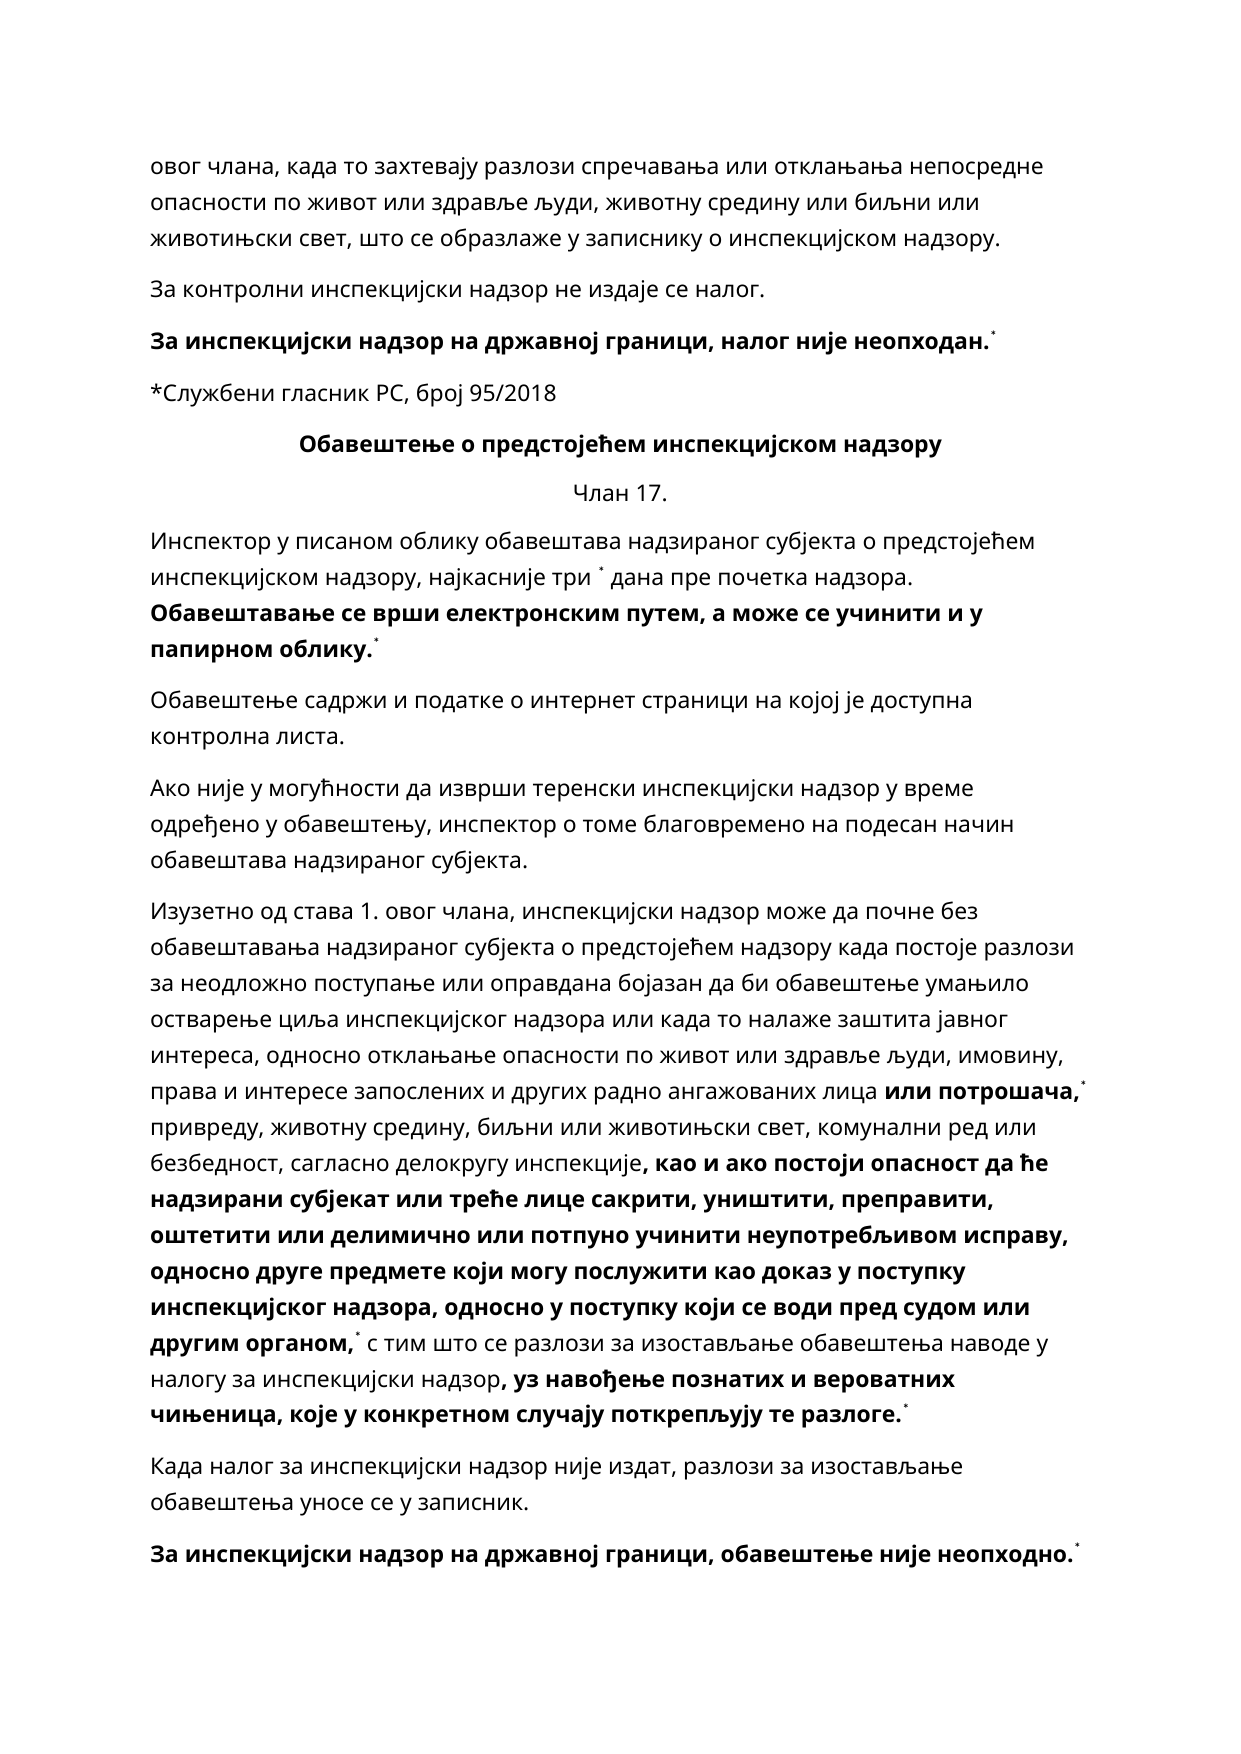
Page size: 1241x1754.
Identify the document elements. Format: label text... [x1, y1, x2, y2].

text За контролни инспекцијски надзор не издаје се налог. [150, 273, 1090, 305]
text Ако није у могућности да изврши теренски инспекцијски надзор у време одређено у обавештењу, инспектор о томе благовремено на подесан начин обавештава надзираног субјекта. [150, 772, 1090, 875]
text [150, 150, 1090, 253]
text Инспектор у писаном облику обавештава надзираног субјекта о предстојећем инспекцијском надзору, најкасније три * дана пре почетка надзора. Обавештавање се врши електронским путем, а може се учинити и у папирном облику.* [150, 525, 1090, 664]
text Када налог за инспекцијски надзор није издат, разлози за изостављање обавештења уносе се у записник. [150, 1450, 1090, 1517]
text За инспекцијски надзор на државној граници, налог није неопходан.* [150, 325, 1090, 356]
text Изузетно од става 1. овог члана, инспекцијски надзор може да почне без обавештавања надзираног субјекта о предстојећем надзору када постоје разлози за неодложно поступање или оправдана бојазан да би обавештење умањило остварење циља инспекцијског надзора или када то налаже заштита јавног интереса, односно отклањање опасности по живот или здравље људи, имовину, права и интересе запослених и других радно ангажованих лица или потрошача,* привреду, животну средину, биљни или животињски свет, комунални ред или безбедност, сагласно делокругу инспекције, као и ако постоји опасност да ће надзирани субјекат или треће лице сакрити, уништити, преправити, оштетити или делимично или потпуно учинити неупотребљивом исправу, односно друге предмете који могу послужити као доказ у поступку инспекцијског надзора, односно у поступку који се води пред судом или другим органом,* с тим што се разлози за изостављање обавештења наводе у налогу за инспекцијски надзор, уз навођење познатих и вероватних чињеница, које у конкретном случају поткрепљују те разлоге.* [150, 895, 1090, 1430]
text Обавештење садржи и податке о интернет страници на којој је доступна контролна листа. [150, 684, 1090, 752]
text *Службени гласник РС, број 95/2018 [150, 377, 1090, 408]
text Члан 17. [150, 477, 1090, 508]
text Обавештење о предстојећем инспекцијском надзору [150, 428, 1090, 459]
text За инспекцијски надзор на државној граници, обавештење није неопходно.* [150, 1537, 1090, 1569]
